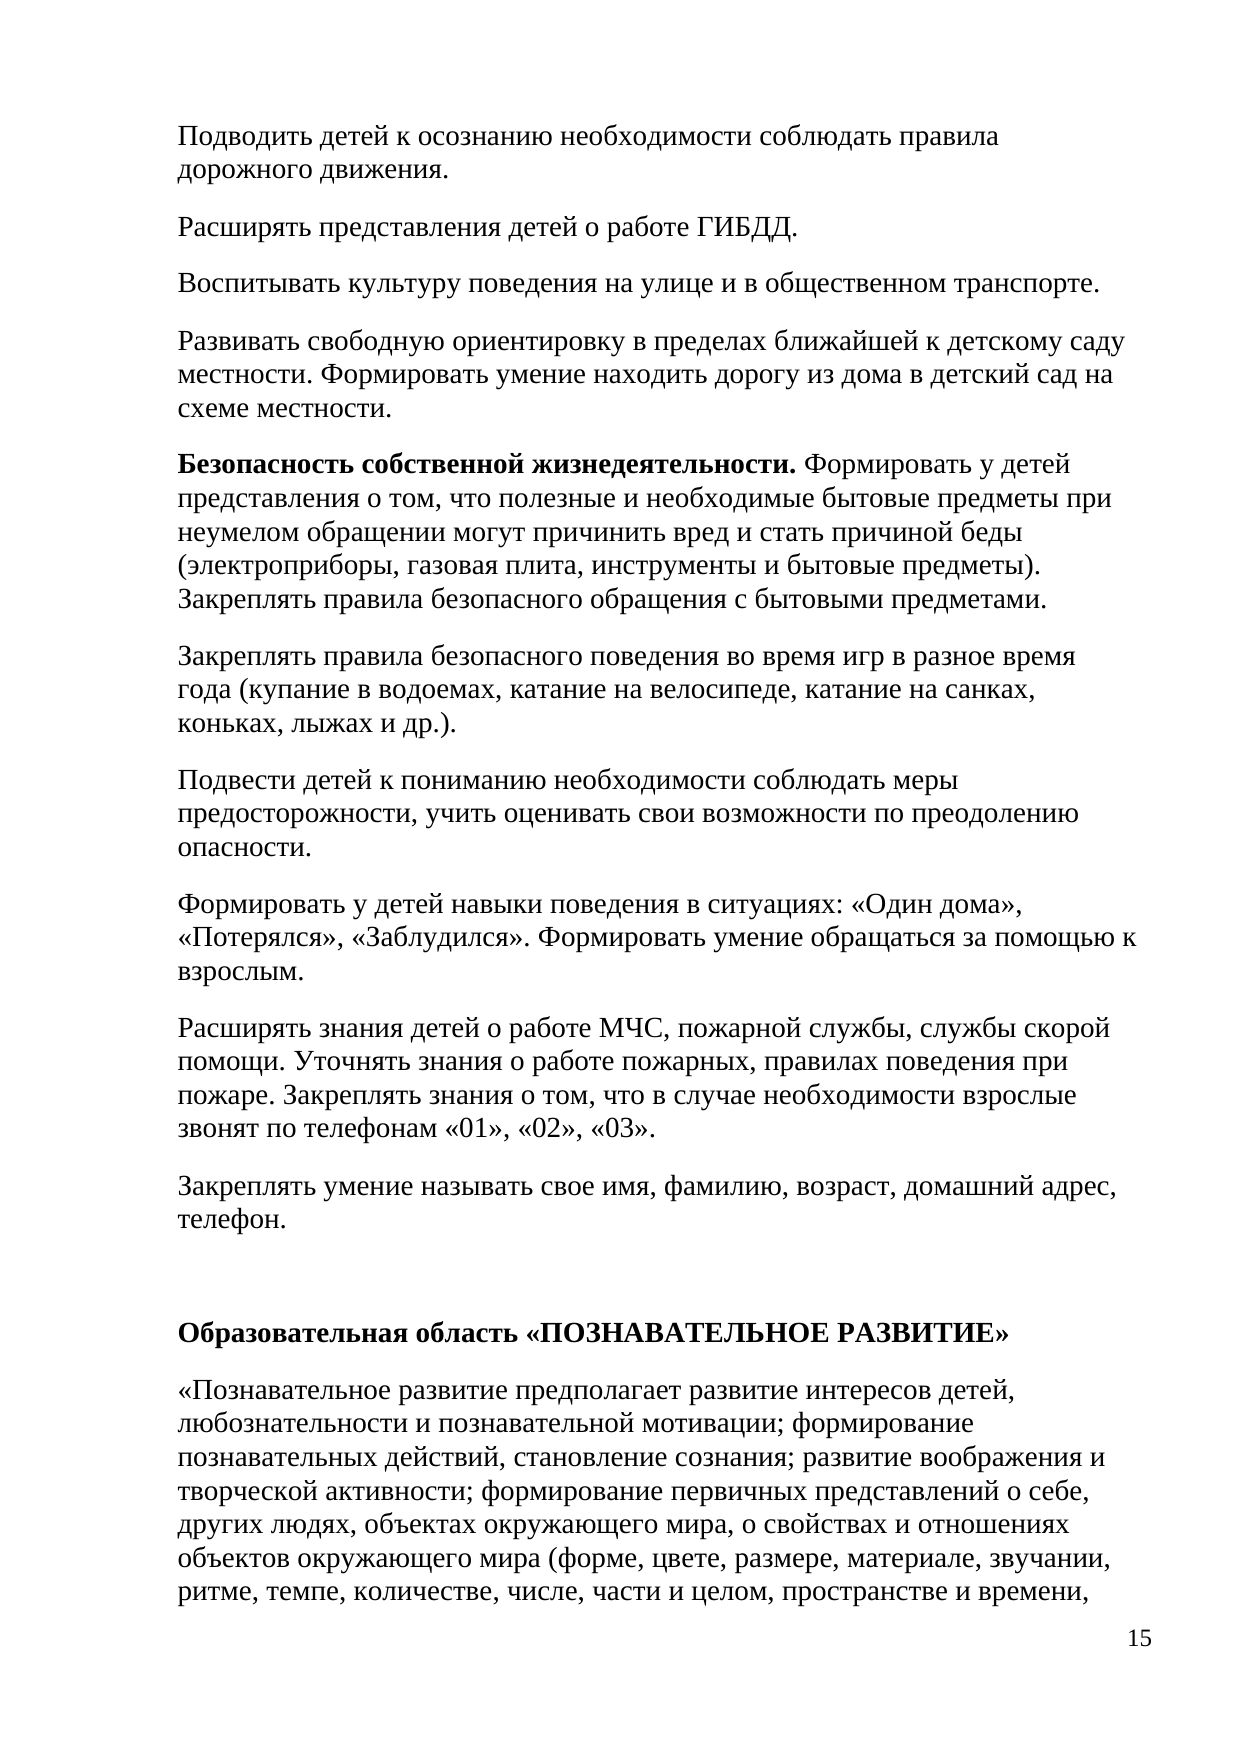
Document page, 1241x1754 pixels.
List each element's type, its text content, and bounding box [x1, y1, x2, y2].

text Развивать свободную ориентировку в пределах ближайшей к детскому саду местности. Формировать умение находить дорогу из дома в детский сад на схеме местности. [177, 323, 1137, 423]
text Подводить детей к осознанию необходимости соблюдать правила дорожного движения. [177, 118, 1137, 185]
text Закреплять умение называть свое имя, фамилию, возраст, домашний адрес, телефон. [177, 1168, 1137, 1235]
text Безопасность собственной жизнедеятельности. Формировать у детей представления о том, что полезные и необходимые бытовые предметы при неумелом обращении могут причинить вред и стать причиной беды (электроприборы, газовая плита, инструменты и бытовые предметы). Закреплять правила безопасного обращения с бытовыми предметами. [177, 447, 1137, 614]
text Подвести детей к пониманию необходимости соблюдать меры предосторожности, учить оценивать свои возможности по преодолению опасности. [177, 762, 1137, 862]
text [177, 1372, 1137, 1607]
text Формировать у детей навыки поведения в ситуациях: «Один дома», «Потерялся», «Заблудился». Формировать умение обращаться за помощью к взрослым. [177, 886, 1137, 987]
text Расширять знания детей о работе МЧС, пожарной службы, службы скорой помощи. Уточнять знания о работе пожарных, правилах поведения при пожаре. Закреплять знания о том, что в случае необходимости взрослые звонят по телефонам «01», «02», «03». [177, 1010, 1137, 1144]
text Расширять представления детей о работе ГИБДД. [177, 209, 1137, 242]
text Закреплять правила безопасного поведения во время игр в разное время года (купание в водоемах, катание на велосипеде, катание на санках, коньках, лыжах и др.). [177, 638, 1137, 738]
text Образовательная область «ПОЗНАВАТЕЛЬНОЕ РАЗВИТИЕ» [177, 1315, 1137, 1349]
text Воспитывать культуру поведения на улице и в общественном транспорте. [177, 266, 1137, 299]
